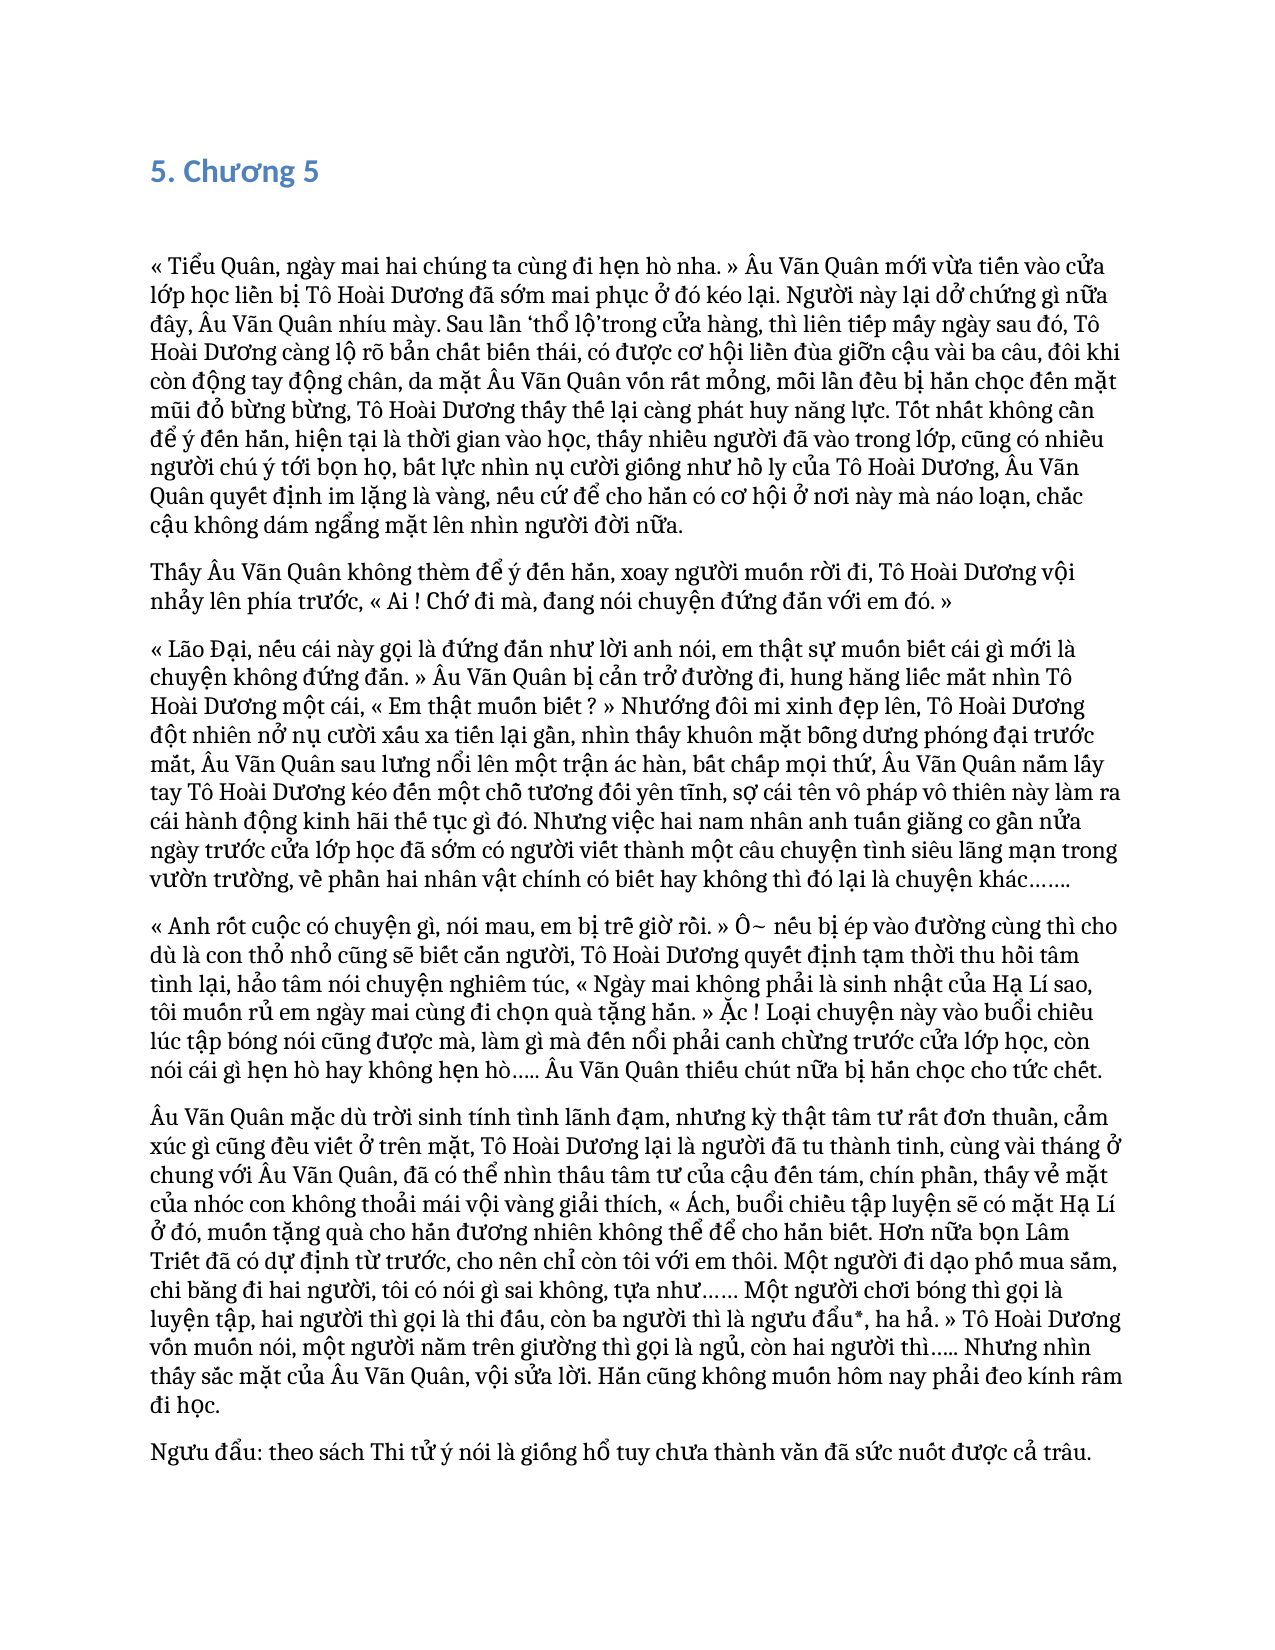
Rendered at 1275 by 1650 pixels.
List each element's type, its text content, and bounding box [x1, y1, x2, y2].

text « Anh rốt cuộc có chuyện gì, nói mau, em bị trễ giờ rồi. » Ô~ nếu bị ép vào đường cùng thì cho dù là con thỏ nhỏ cũng sẽ biết cắn người, Tô Hoài Dương quyết định tạm thời thu hồi tâm tình lại, hảo tâm nói chuyện nghiêm túc, « Ngày mai không phải là sinh nhật của Hạ Lí sao, tôi muốn rủ em ngày mai cùng đi chọn quà tặng hắn. » Ặc ! Loại chuyện này vào buổi chiều lúc tập bóng nói cũng được mà, làm gì mà đến nổi phải canh chừng trước cửa lớp học, còn nói cái gì hẹn hò hay không hẹn hò….. Âu Vãn Quân thiếu chút nữa bị hắn chọc cho tức chết. [150, 912, 1125, 1084]
text Âu Vãn Quân mặc dù trời sinh tính tình lãnh đạm, nhưng kỳ thật tâm tư rất đơn thuần, cảm xúc gì cũng đều viết ở trên mặt, Tô Hoài Dương lại là người đã tu thành tinh, cùng vài tháng ở chung với Âu Vãn Quân, đã có thể nhìn thấu tâm tư của cậu đến tám, chín phần, thấy vẻ mặt của nhóc con không thoải mái vội vàng giải thích, « Ách, buổi chiều tập luyện sẽ có mặt Hạ Lí ở đó, muốn tặng quà cho hắn đương nhiên không thể để cho hắn biết. Hơn nữa bọn Lâm Triết đã có dự định từ trước, cho nên chỉ còn tôi với em thôi. Một người đi dạo phố mua sắm, chi bằng đi hai người, tôi có nói gì sai không, tựa như…… Một người chơi bóng thì gọi là luyện tập, hai người thì gọi là thi đấu, còn ba người thì là ngưu đẩu*, ha hả. » Tô Hoài Dương vốn muốn nói, một người nằm trên giường thì gọi là ngủ, còn hai người thì….. Nhưng nhìn thấy sắc mặt của Âu Vãn Quân, vội sửa lời. Hắn cũng không muốn hôm nay phải đeo kính râm đi học. [150, 1103, 1125, 1419]
text « Tiểu Quân, ngày mai hai chúng ta cùng đi hẹn hò nha. » Âu Vãn Quân mới vừa tiến vào cửa lớp học liền bị Tô Hoài Dương đã sớm mai phục ở đó kéo lại. Người này lại dở chứng gì nữa đây, Âu Vãn Quân nhíu mày. Sau lần ‘thổ lộ’trong cửa hàng, thì liên tiếp mấy ngày sau đó, Tô Hoài Dương càng lộ rõ bản chất biến thái, có được cơ hội liền đùa giỡn cậu vài ba câu, đôi khi còn động tay động chân, da mặt Âu Vãn Quân vốn rất mỏng, mỗi lần đều bị hắn chọc đến mặt mũi đỏ bừng bừng, Tô Hoài Dương thấy thế lại càng phát huy năng lực. Tốt nhất không cần để ý đến hắn, hiện tại là thời gian vào học, thấy nhiều người đã vào trong lớp, cũng có nhiều người chú ý tới bọn họ, bất lực nhìn nụ cười giống như hồ ly của Tô Hoài Dương, Âu Vãn Quân quyết định im lặng là vàng, nếu cứ để cho hắn có cơ hội ở nơi này mà náo loạn, chắc cậu không dám ngẩng mặt lên nhìn người đời nữa. [150, 194, 1125, 539]
text Thấy Âu Vãn Quân không thèm để ý đến hắn, xoay người muốn rời đi, Tô Hoài Dương vội nhảy lên phía trước, « Ai ! Chớ đi mà, đang nói chuyện đứng đắn với em đó. » [150, 558, 1125, 616]
text Ngưu đẩu: theo sách Thi tử ý nói là giống hổ tuy chưa thành vằn đã sức nuốt được cả trâu. [150, 1438, 1125, 1467]
subtitle 5. Chương 5 [150, 150, 1125, 191]
text « Lão Đại, nếu cái này gọi là đứng đắn như lời anh nói, em thật sự muốn biết cái gì mới là chuyện không đứng đắn. » Âu Vãn Quân bị cản trở đường đi, hung hăng liếc mắt nhìn Tô Hoài Dương một cái, « Em thật muốn biết ? » Nhướng đôi mi xinh đẹp lên, Tô Hoài Dương đột nhiên nở nụ cười xấu xa tiến lại gần, nhìn thấy khuôn mặt bỗng dưng phóng đại trước mắt, Âu Vãn Quân sau lưng nổi lên một trận ác hàn, bất chấp mọi thứ, Âu Vãn Quân nắm lấy tay Tô Hoài Dương kéo đến một chỗ tương đối yên tĩnh, sợ cái tên vô pháp vô thiên này làm ra cái hành động kinh hãi thế tục gì đó. Nhưng việc hai nam nhân anh tuấn giằng co gần nửa ngày trước cửa lớp học đã sớm có người viết thành một câu chuyện tình siêu lãng mạn trong vườn trường, về phần hai nhân vật chính có biết hay không thì đó lại là chuyện khác……. [150, 634, 1125, 893]
